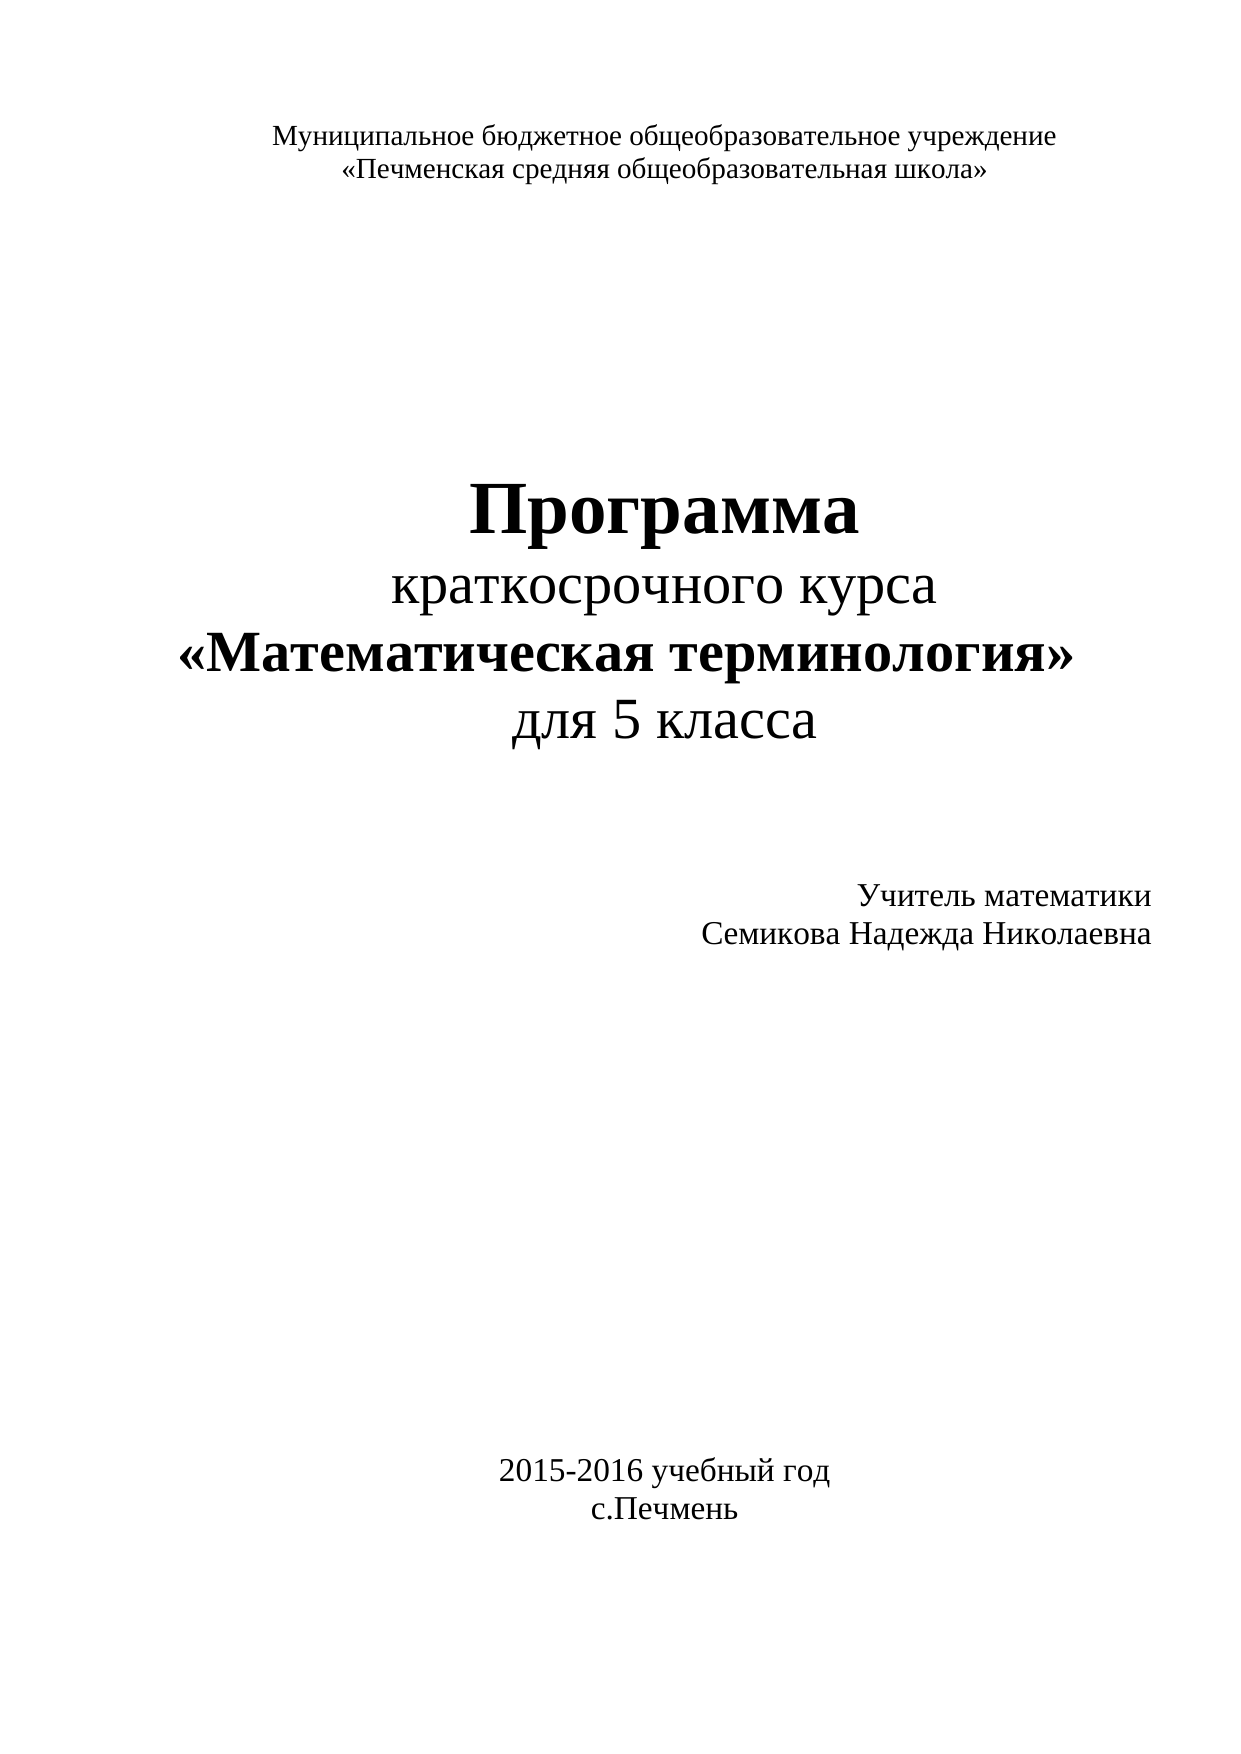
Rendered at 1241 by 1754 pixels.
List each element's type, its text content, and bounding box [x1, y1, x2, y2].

text краткосрочного курса [177, 549, 1152, 616]
text «Печменская средняя общеобразовательная школа» [177, 152, 1152, 185]
text Муниципальное бюджетное общеобразовательное учреждение [177, 118, 1152, 152]
text 2015-2016 учебный год [177, 1450, 1152, 1488]
text Учитель математики [177, 875, 1152, 913]
text для 5 класса [177, 683, 1152, 751]
text «Математическая терминология» [177, 616, 1152, 683]
text Программа [177, 463, 1152, 549]
text Семикова Надежда Николаевна [177, 913, 1152, 952]
text с.Печмень [177, 1488, 1152, 1527]
